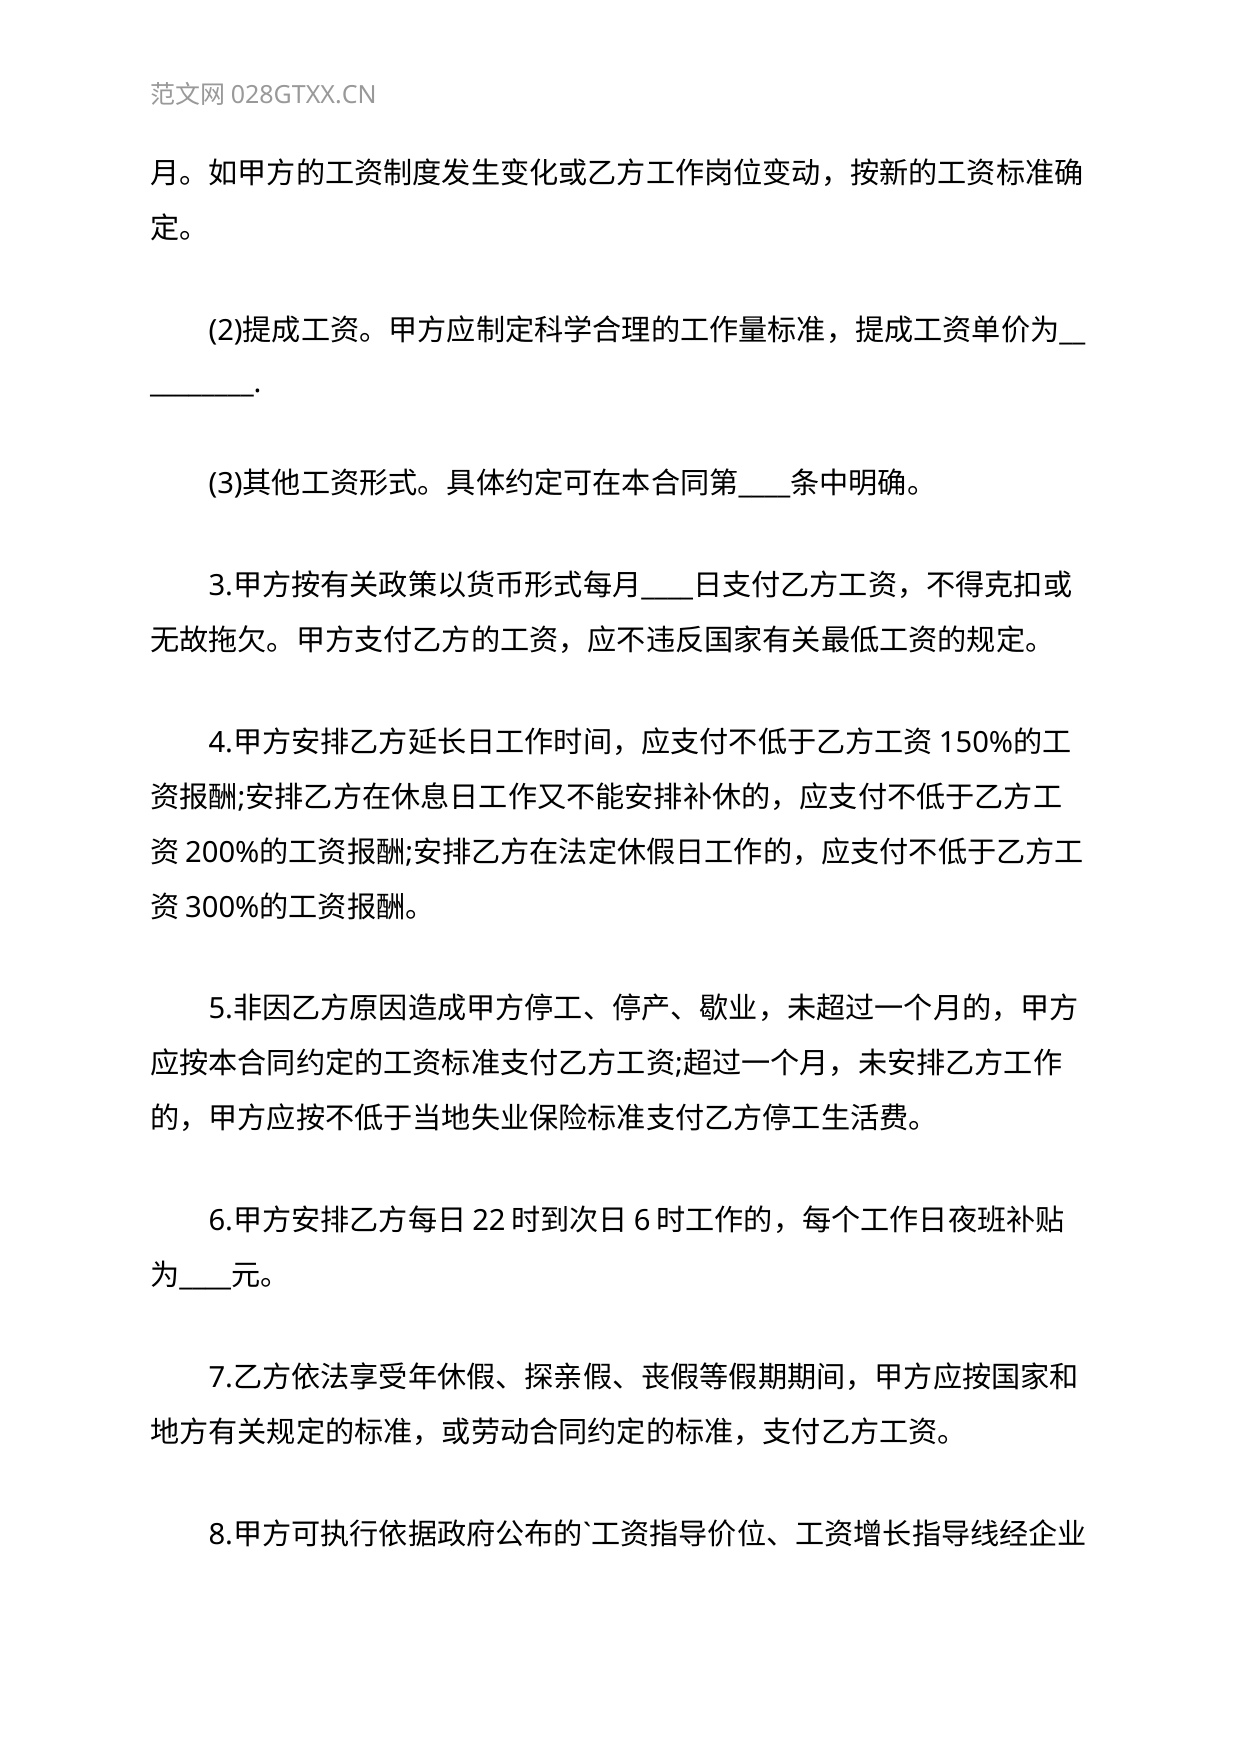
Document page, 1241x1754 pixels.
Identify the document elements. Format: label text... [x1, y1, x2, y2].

text 7.乙方依法享受年休假、探亲假、丧假等假期期间，甲方应按国家和地方有关规定的标准，或劳动合同约定的标准，支付乙方工资。 [150, 1354, 1090, 1451]
text 5.非因乙方原因造成甲方停工、停产、歇业，未超过一个月的，甲方应按本合同约定的工资标准支付乙方工资;超过一个月，未安排乙方工作的，甲方应按不低于当地失业保险标准支付乙方停工生活费。 [150, 985, 1090, 1137]
text (2)提成工资。甲方应制定科学合理的工作量标准，提成工资单价为__________. [150, 307, 1090, 401]
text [150, 150, 1090, 247]
text 6.甲方安排乙方每日22时到次日6时工作的，每个工作日夜班补贴为____元。 [150, 1197, 1090, 1294]
text 4.甲方安排乙方延长日工作时间，应支付不低于乙方工资150%的工资报酬;安排乙方在休息日工作又不能安排补休的，应支付不低于乙方工资200%的工资报酬;安排乙方在法定休假日工作的，应支付不低于乙方工资300%的工资报酬。 [150, 718, 1090, 926]
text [150, 1511, 1090, 1553]
text 3.甲方按有关政策以货币形式每月____日支付乙方工资，不得克扣或无故拖欠。甲方支付乙方的工资，应不违反国家有关最低工资的规定。 [150, 561, 1090, 659]
text (3)其他工资形式。具体约定可在本合同第____条中明确。 [150, 459, 1090, 502]
